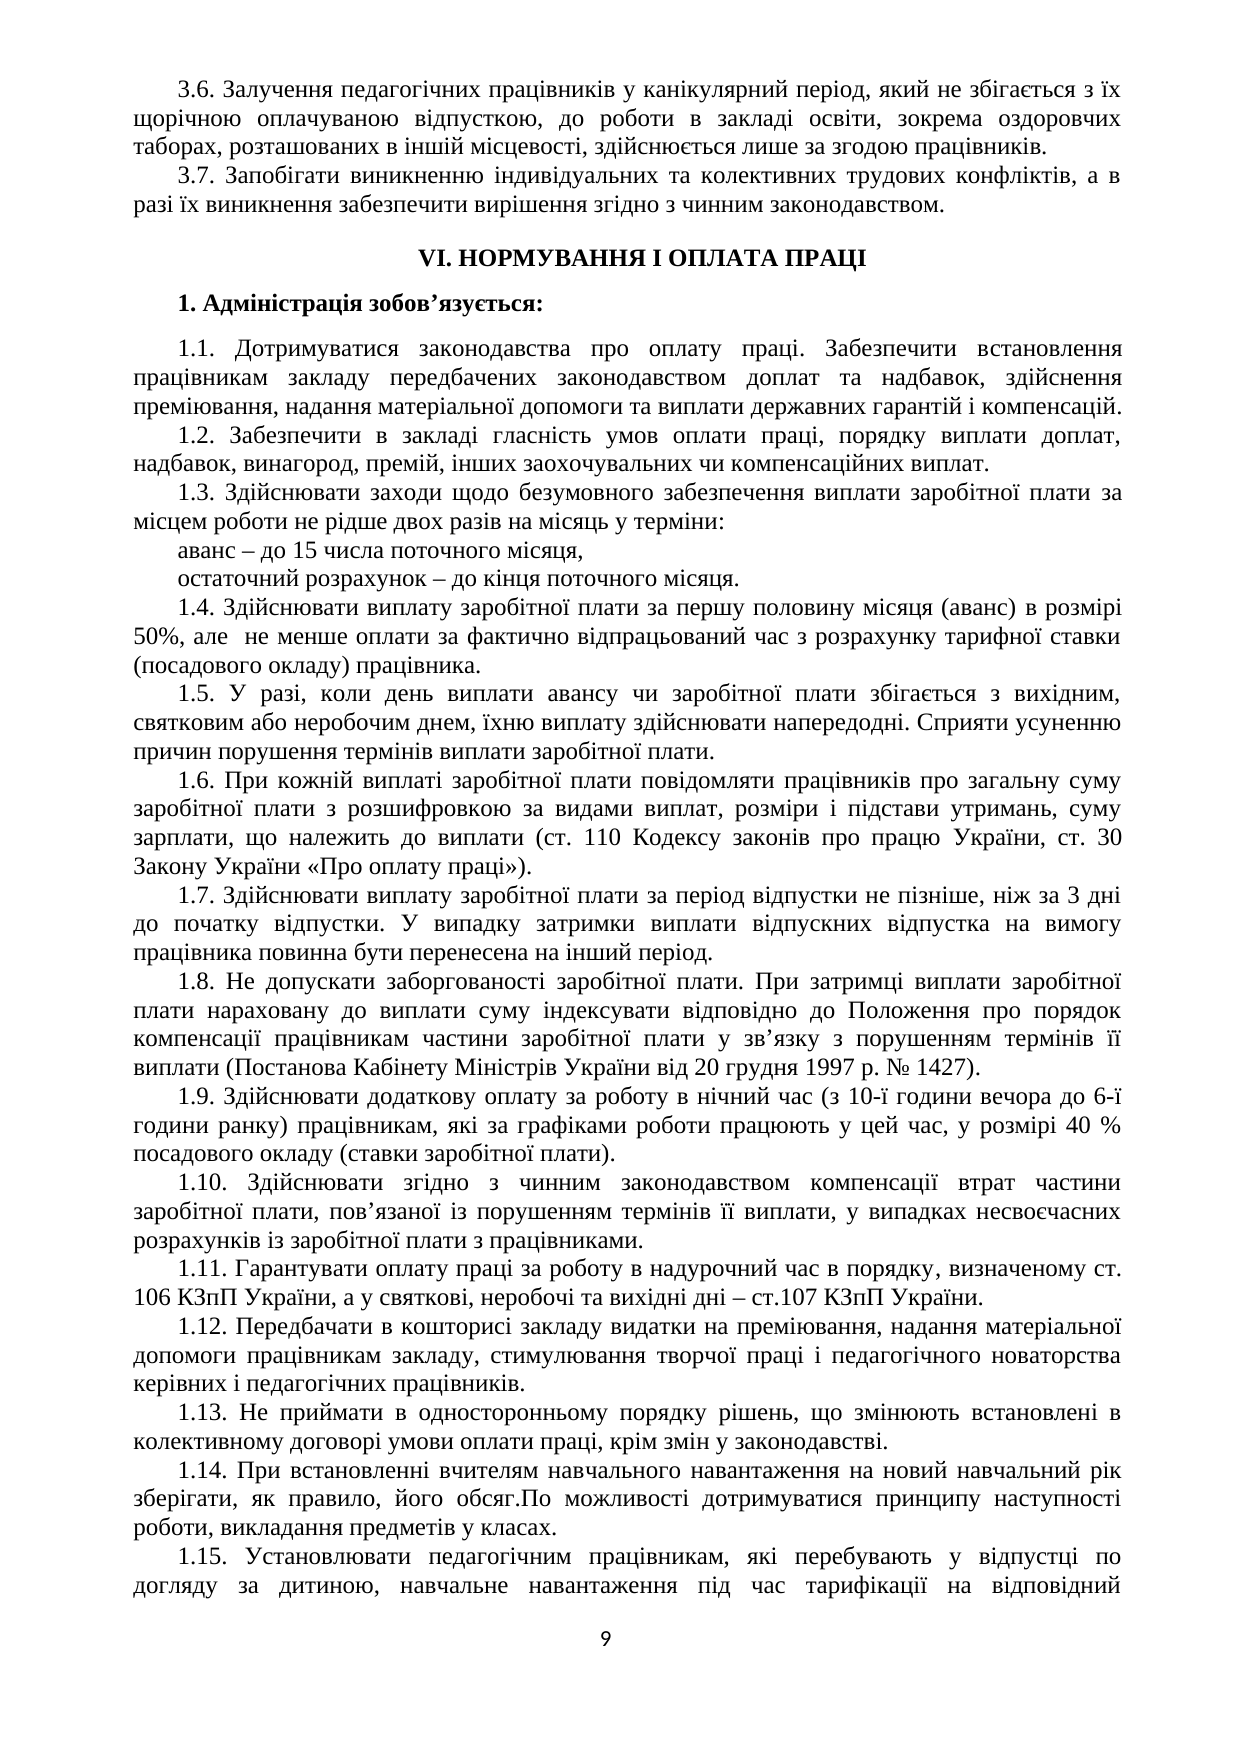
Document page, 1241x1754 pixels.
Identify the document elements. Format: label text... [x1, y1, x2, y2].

text 1.9. Здійснювати додаткову оплату за роботу в нічний час (з 10-ї години вечора до 6-ї години ранку) працівникам, які за графіками роботи працюють у цей час, у розмірі 40 % посадового окладу (ставки заробітної плати). [133, 1081, 1122, 1167]
text 1.7. Здійснювати виплату заробітної плати за період відпустки не пізніше, ніж за 3 дні до початку відпустки. У випадку затримки виплати відпускних відпустка на вимогу працівника повинна бути перенесена на інший період. [133, 880, 1122, 966]
text 1.5. У разі, коли день виплати авансу чи заробітної плати збігається з вихідним, святковим або неробочим днем, їхню виплату здійснювати напередодні. Сприяти усуненню причин порушення термінів виплати заробітної плати. [133, 678, 1122, 765]
text 1.1. Дотримуватися законодавства про оплату праці. Забезпечити встановлення працівникам закладу передбачених законодавством доплат та надбавок, здійснення преміювання, надання матеріальної допомоги та виплати державних гарантій і компенсацій. [133, 333, 1122, 420]
text 1.3. Здійснювати заходи щодо безумовного забезпечення виплати заробітної плати за місцем роботи не рідше двох разів на місяць у терміни: [133, 477, 1122, 535]
text 1.13. Не приймати в односторонньому порядку рішень, що змінюють встановлені в колективному договорі умови оплати праці, крім змін у законодавстві. [133, 1397, 1122, 1455]
text 1.14. При встановленні вчителям навчального навантаження на новий навчальний рік зберігати, як правило, його обсяг.По можливості дотримуватися принципу наступності роботи, викладання предметів у класах. [133, 1455, 1122, 1541]
text 1.2. Забезпечити в закладі гласність умов оплати праці, порядку виплати доплат, надбавок, винагород, премій, інших заохочувальних чи компенсаційних виплат. [133, 420, 1122, 477]
text 3.7. Запобігати виникненню індивідуальних та колективних трудових конфліктів, а в разі їх виникнення забезпечити вирішення згідно з чинним законодавством. [133, 160, 1122, 218]
text аванс – до 15 числа поточного місяця, [133, 535, 1122, 563]
text 1.4. Здійснювати виплату заробітної плати за першу половину місяця (аванс) в розмірі 50%, але не менше оплати за фактично відпрацьований час з розрахунку тарифної ставки (посадового окладу) працівника. [133, 592, 1122, 678]
text остаточний розрахунок – до кінця поточного місяця. [133, 563, 1122, 592]
text 1.11. Гарантувати оплату праці за роботу в надурочний час в порядку, визначеному ст. 106 КЗпП України, а у святкові, неробочі та вихідні дні – ст.107 КЗпП України. [133, 1253, 1122, 1311]
text 1.6. При кожній виплаті заробітної плати повідомляти працівників про загальну суму заробітної плати з розшифровкою за видами виплат, розміри і підстави утримань, суму зарплати, що належить до виплати (ст. 110 Кодексу законів про працю України, ст. 30 Закону України «Про оплату праці»). [133, 765, 1122, 880]
text 1.10. Здійснювати згідно з чинним законодавством компенсації втрат частини заробітної плати, пов’язаної із порушенням термінів її виплати, у випадках несвоєчасних розрахунків із заробітної плати з працівниками. [133, 1167, 1122, 1253]
text VІ. НОРМУВАННЯ І ОПЛАТА ПРАЦІ [89, 243, 1122, 271]
text 3.6. Залучення педагогічних працівників у канікулярний період, який не збігається з їх щорічною оплачуваною відпусткою, до роботи в закладі освіти, зокрема оздоровчих таборах, розташованих в іншій місцевості, здійснюється лише за згодою працівників. [133, 74, 1122, 160]
text 1. Адміністрація зобов’язується: [133, 288, 1122, 317]
text 1.8. Не допускати заборгованості заробітної плати. При затримці виплати заробітної плати нараховану до виплати суму індексувати відповідно до Положення про порядок компенсації працівникам частини заробітної плати у зв’язку з порушенням термінів її виплати (Постанова Кабінету Міністрів України від 20 грудня 1997 р. № 1427). [133, 966, 1122, 1081]
text 1.12. Передбачати в кошторисі закладу видатки на преміювання, надання матеріальної допомоги працівникам закладу, стимулювання творчої праці і педагогічного новаторства керівних і педагогічних працівників. [133, 1311, 1122, 1397]
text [133, 1541, 1122, 1598]
